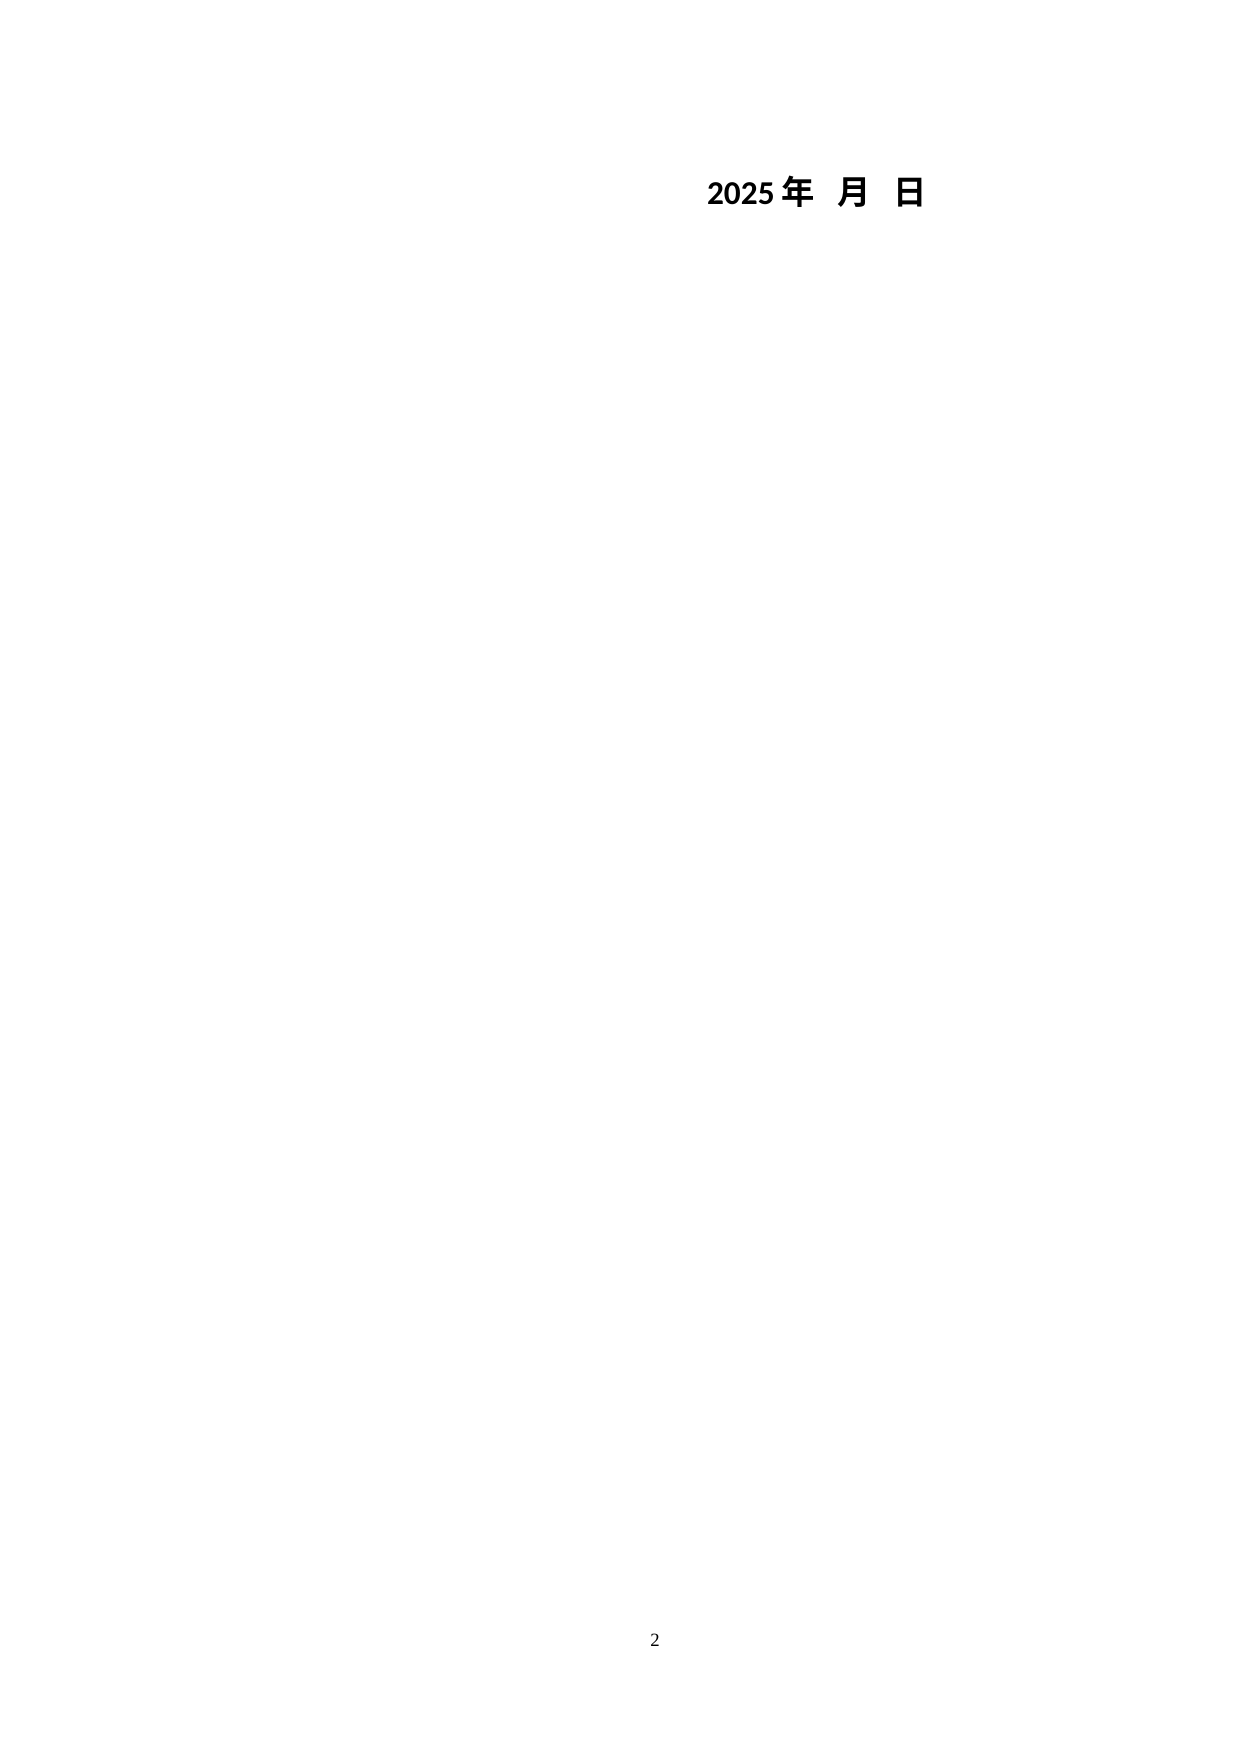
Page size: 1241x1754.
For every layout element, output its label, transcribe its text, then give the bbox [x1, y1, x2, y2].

text 2025年 月 日 [187, 157, 1122, 222]
